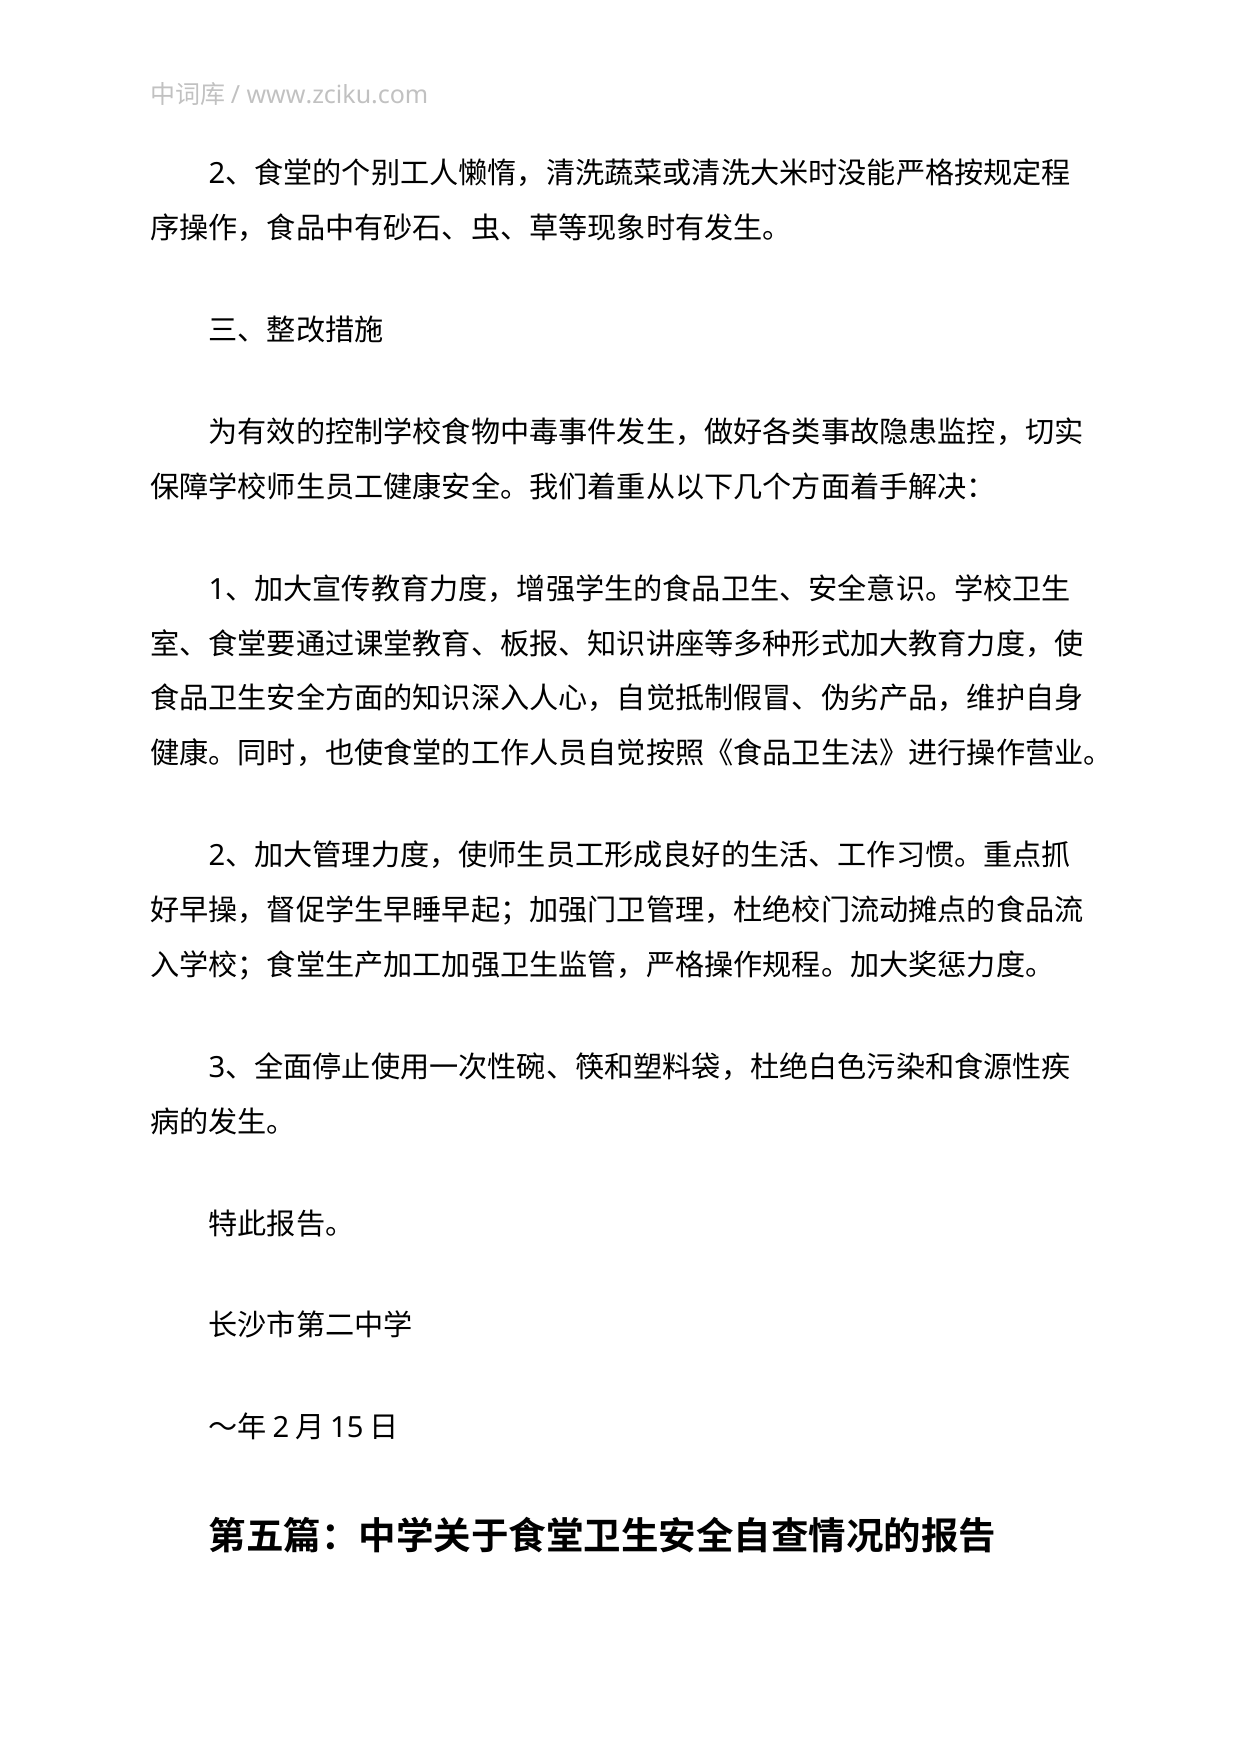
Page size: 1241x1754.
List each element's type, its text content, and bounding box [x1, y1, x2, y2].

text 2、食堂的个别工人懒惰，清洗蔬菜或清洗大米时没能严格按规定程序操作，食品中有砂石、虫、草等现象时有发生。 [150, 150, 1090, 247]
text 第五篇：中学关于食堂卫生安全自查情况的报告 [150, 1506, 1090, 1560]
text 特此报告。 [150, 1200, 1090, 1242]
text 三、整改措施 [150, 307, 1090, 349]
text 长沙市第二中学 [150, 1302, 1090, 1344]
text ～年2月15日 [150, 1404, 1090, 1446]
text 3、全面停止使用一次性碗、筷和塑料袋，杜绝白色污染和食源性疾病的发生。 [150, 1043, 1090, 1141]
text 2、加大管理力度，使师生员工形成良好的生活、工作习惯。重点抓好早操，督促学生早睡早起；加强门卫管理，杜绝校门流动摊点的食品流入学校；食堂生产加工加强卫生监管，严格操作规程。加大奖惩力度。 [150, 832, 1090, 984]
text 为有效的控制学校食物中毒事件发生，做好各类事故隐患监控，切实保障学校师生员工健康安全。我们着重从以下几个方面着手解决： [150, 408, 1090, 506]
text 1、加大宣传教育力度，增强学生的食品卫生、安全意识。学校卫生室、食堂要通过课堂教育、板报、知识讲座等多种形式加大教育力度，使食品卫生安全方面的知识深入人心，自觉抵制假冒、伪劣产品，维护自身健康。同时，也使食堂的工作人员自觉按照《食品卫生法》进行操作营业。 [150, 565, 1090, 772]
